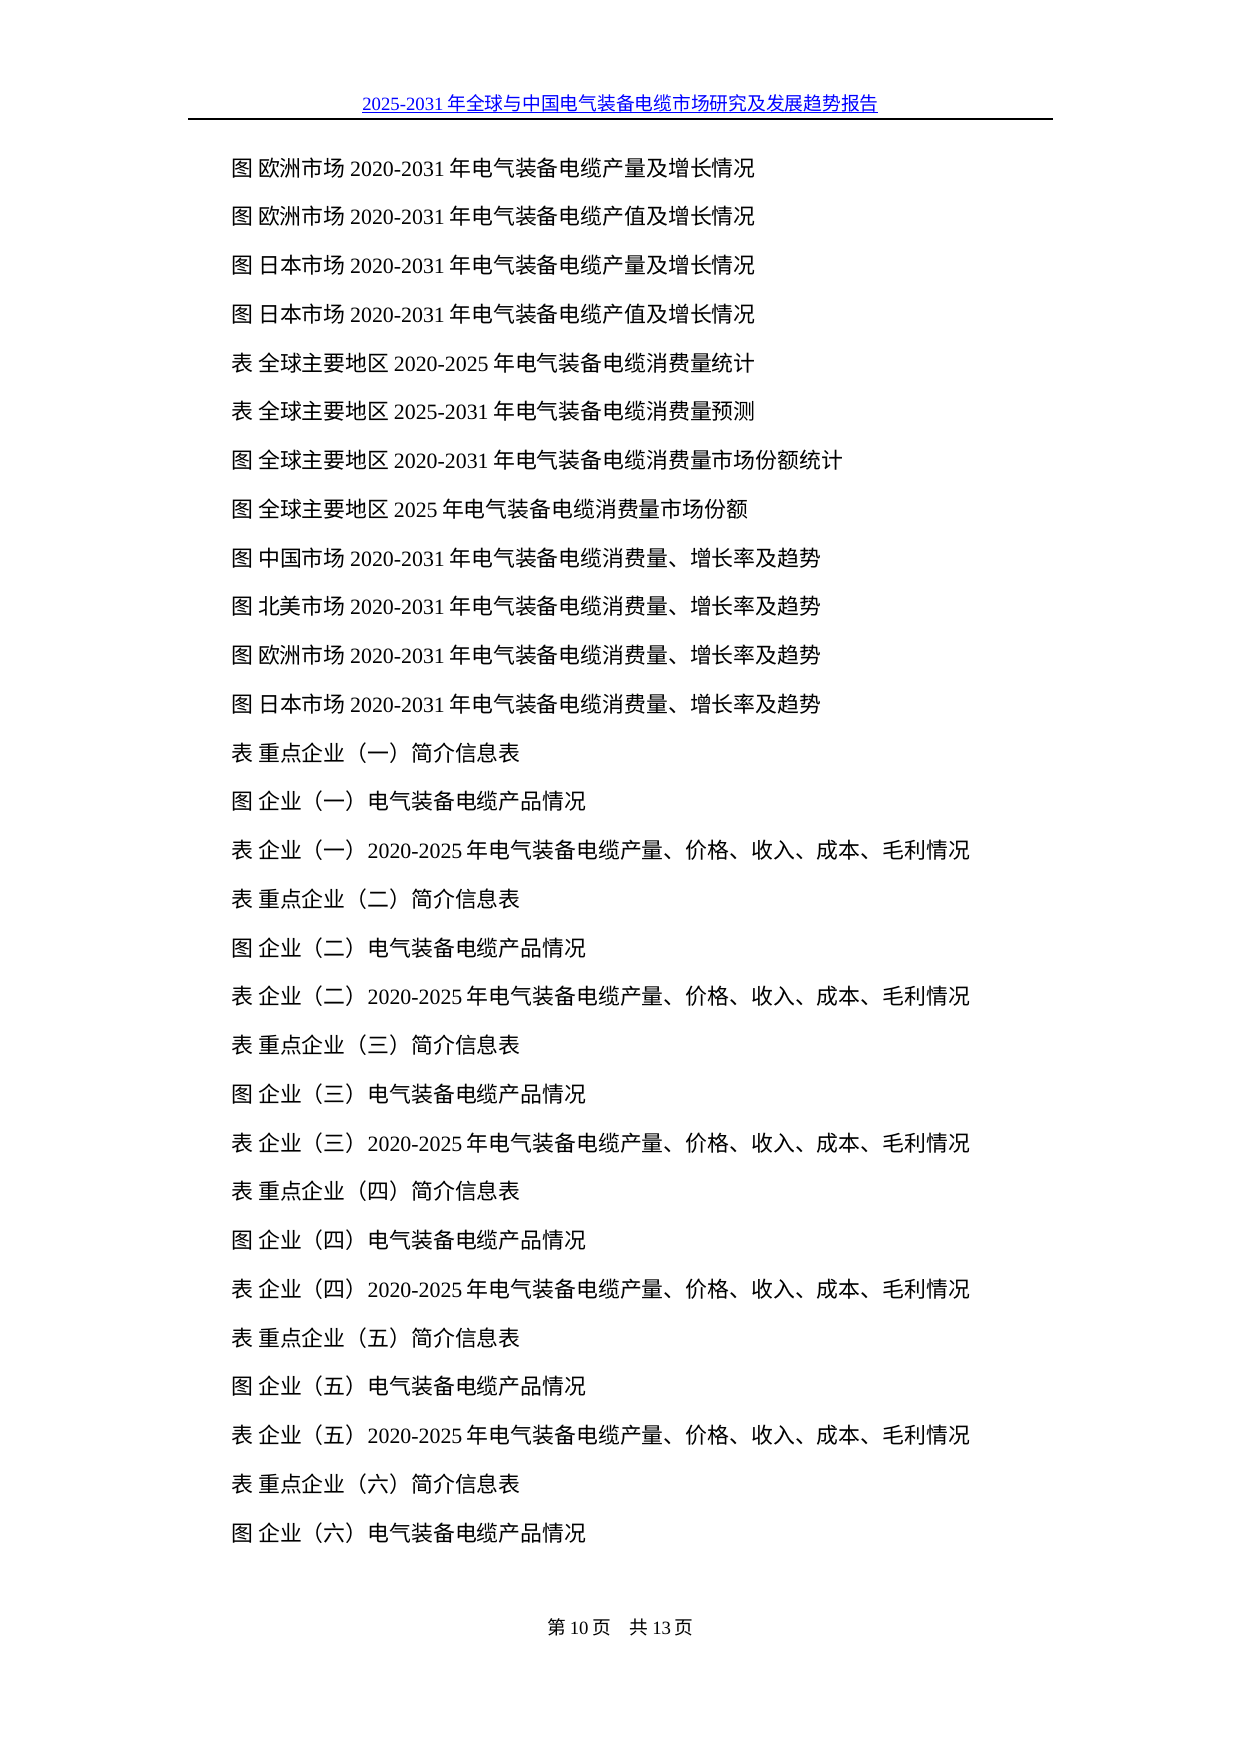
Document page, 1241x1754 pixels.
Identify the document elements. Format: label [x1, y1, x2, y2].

text [187, 150, 1053, 1548]
